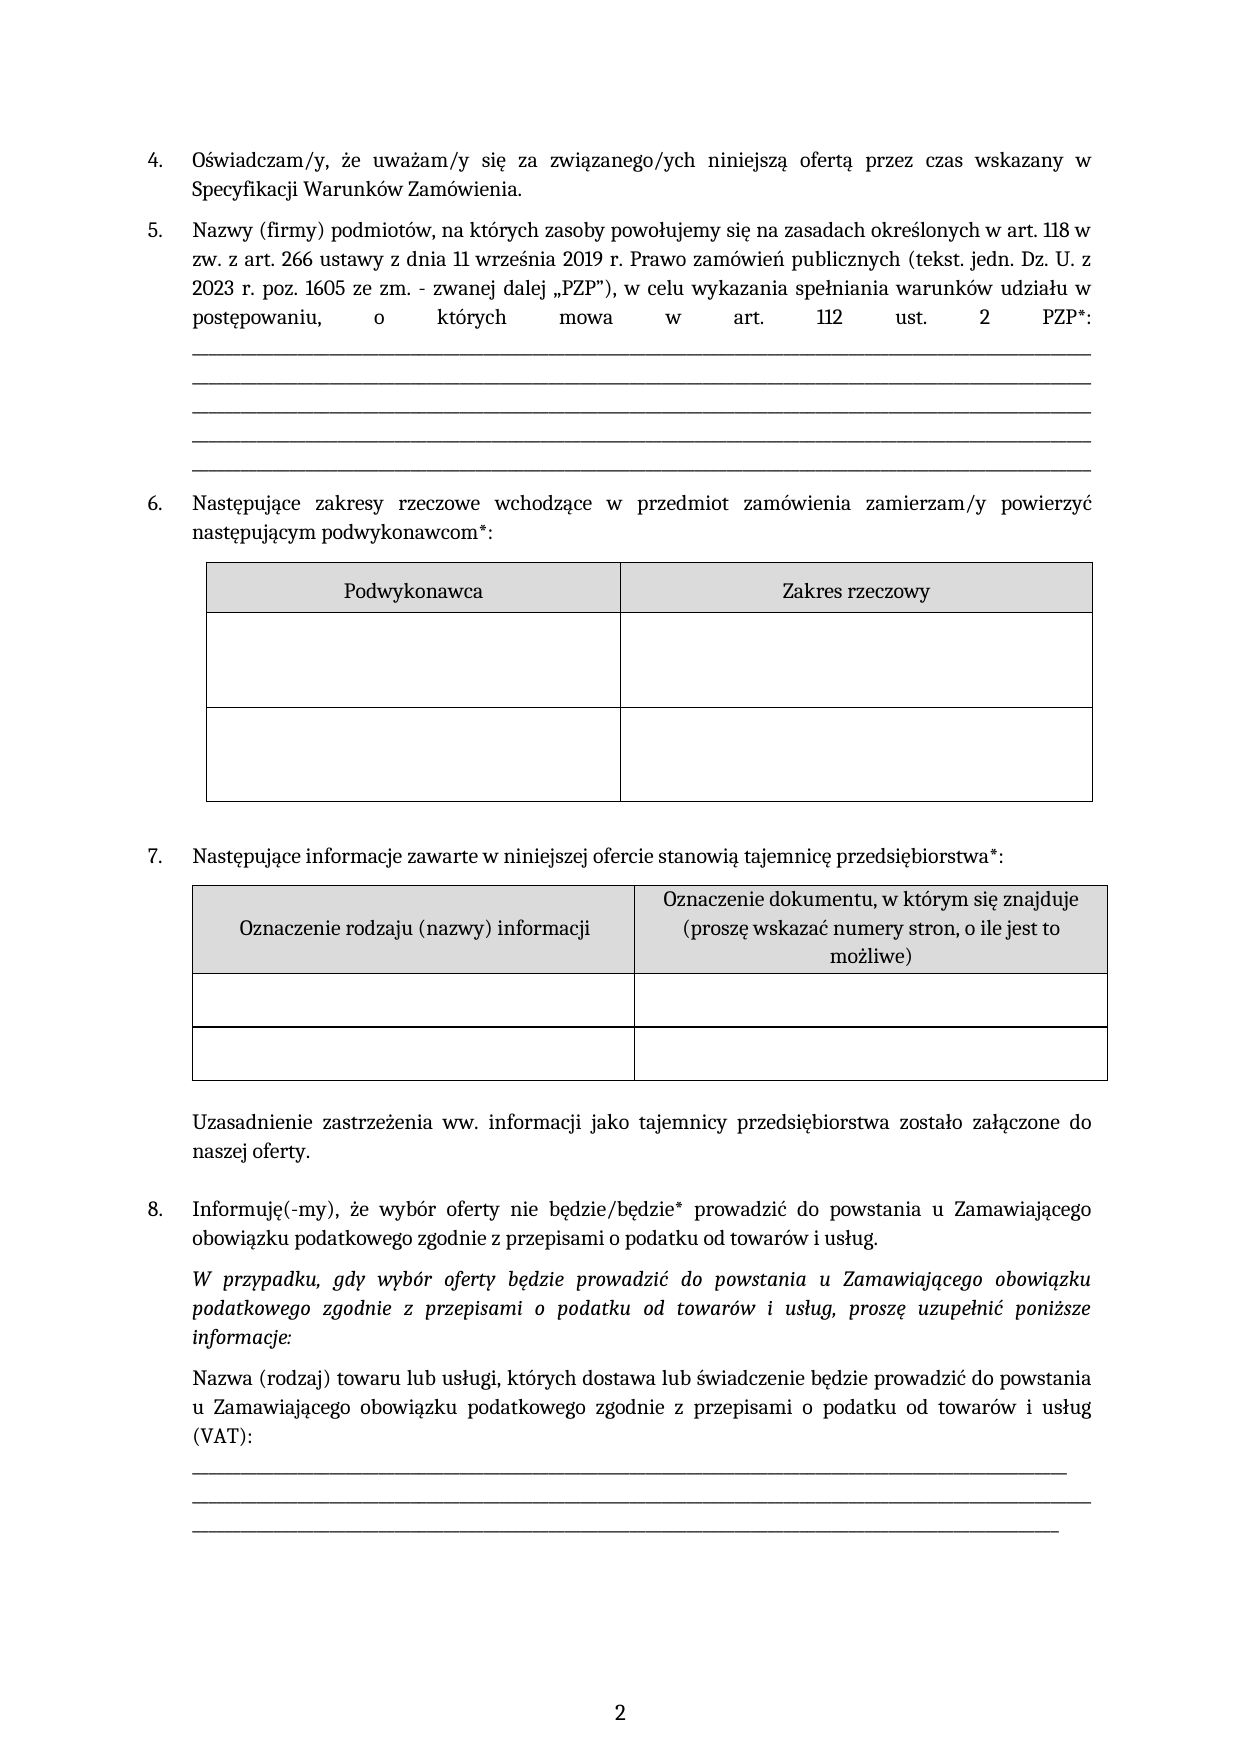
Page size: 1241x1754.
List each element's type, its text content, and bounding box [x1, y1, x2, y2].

text Nazwa (rodzaj) towaru lub usługi, których dostawa lub świadczenie będzie prowadzić do powstania u Zamawiającego obowiązku podatkowego zgodnie z przepisami o podatku od towarów i usług (VAT): [192, 1366, 1093, 1449]
list W przypadku, gdy wybór oferty będzie prowadzić do powstania u Zamawiającego obowiązku podatkowego zgodnie z przepisami o podatku od towarów i usług, proszę uzupełnić poniższe informacje: [192, 1267, 1093, 1350]
table_cell [207, 613, 620, 707]
table_cell [635, 1028, 1107, 1079]
table_header Oznaczenie rodzaju (nazwy) informacji [193, 886, 634, 973]
list Informuję(-my), że wybór oferty nie będzie/będzie* prowadzić do powstania u Zamawiającego obowiązku podatkowego zgodnie z przepisami o podatku od towarów i usług. [148, 1196, 1093, 1251]
table_header Zakres rzeczowy [621, 563, 1092, 612]
text ______________________________________________________________________________________________________________________________________________________________________________________________________________________________ [192, 363, 1093, 417]
list Nazwy (firmy) podmiotów, na których zasoby powołujemy się na zasadach określonych w art. 118 w zw. z art. 266 ustawy z dnia 11 września 2019 r. Prawo zamówień publicznych (tekst. jedn. Dz. U. z 2023 r. poz. 1605 ze zm. - zwanej dalej „PZP”), w celu wykazania spełniania warunków udziału w postępowaniu, o których mowa w art. 112 ust. 2 PZP*: _______________________________________________________________________________________________________________ [148, 218, 1093, 359]
table_cell [193, 974, 634, 1026]
table_cell [621, 613, 1092, 707]
table_header Oznaczenie dokumentu, w którym się znajduje (proszę wskazać numery stron, o ile jest to możliwe) [635, 886, 1107, 973]
table_cell [621, 708, 1092, 801]
text __________________________________________________________________________________________________________________________________________________________________________________________________________________________ [192, 1482, 1093, 1536]
table_header Podwykonawca [207, 563, 620, 612]
list Następujące informacje zawarte w niniejszej ofercie stanowią tajemnicę przedsiębiorstwa*: [148, 844, 1093, 869]
list Następujące zakresy rzeczowe wchodzące w przedmiot zamówienia zamierzam/y powierzyć następującym podwykonawcom*: [148, 491, 1093, 545]
table_cell [207, 708, 620, 801]
text Uzasadnienie zastrzeżenia ww. informacji jako tajemnicy przedsiębiorstwa zostało załączone do naszej oferty. [192, 1109, 1093, 1164]
text ____________________________________________________________________________________________________________ [192, 1453, 1093, 1478]
text ______________________________________________________________________________________________________________________________________________________________________________________________________________________________ [192, 421, 1093, 475]
table_cell [635, 974, 1107, 1026]
table_cell [193, 1028, 634, 1079]
list Oświadczam/y, że uważam/y się za związanego/ych niniejszą ofertą przez czas wskazany w Specyfikacji Warunków Zamówienia. [148, 148, 1093, 202]
